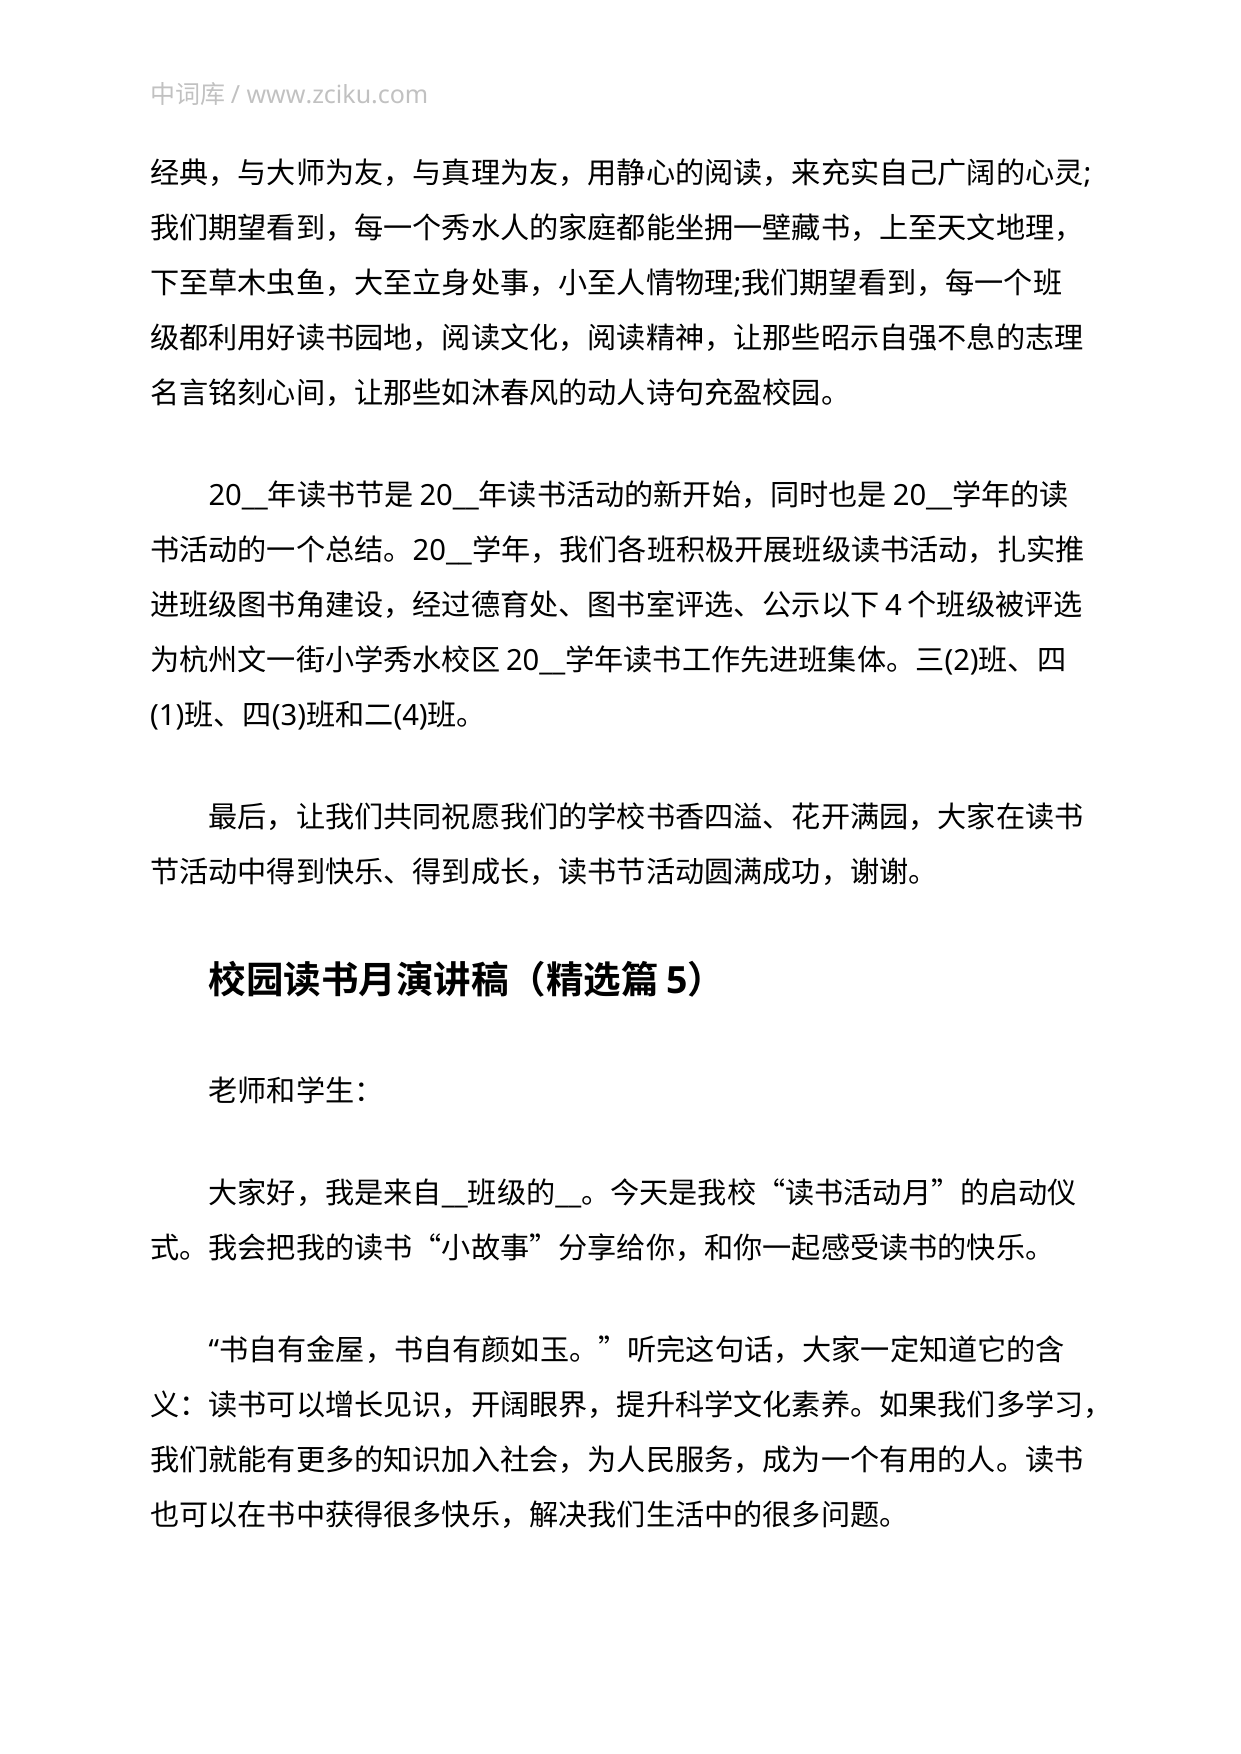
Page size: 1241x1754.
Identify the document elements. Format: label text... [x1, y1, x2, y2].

text “书自有金屋，书自有颜如玉。”听完这句话，大家一定知道它的含义：读书可以增长见识，开阔眼界，提升科学文化素养。如果我们多学习，我们就能有更多的知识加入社会，为人民服务，成为一个有用的人。读书也可以在书中获得很多快乐，解决我们生活中的很多问题。 [150, 1326, 1090, 1533]
text 老师和学生： [150, 1068, 1090, 1110]
text 大家好，我是来自__班级的__。今天是我校“读书活动月”的启动仪式。我会把我的读书“小故事”分享给你，和你一起感受读书的快乐。 [150, 1169, 1090, 1267]
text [150, 150, 1090, 412]
text 20__年读书节是20__年读书活动的新开始，同时也是20__学年的读书活动的一个总结。20__学年，我们各班积极开展班级读书活动，扎实推进班级图书角建设，经过德育处、图书室评选、公示以下4个班级被评选为杭州文一街小学秀水校区20__学年读书工作先进班集体。三(2)班、四(1)班、四(3)班和二(4)班。 [150, 472, 1090, 734]
text 最后，让我们共同祝愿我们的学校书香四溢、花开满园，大家在读书节活动中得到快乐、得到成长，读书节活动圆满成功，谢谢。 [150, 793, 1090, 891]
text 校园读书月演讲稿（精选篇5） [150, 950, 1090, 1005]
